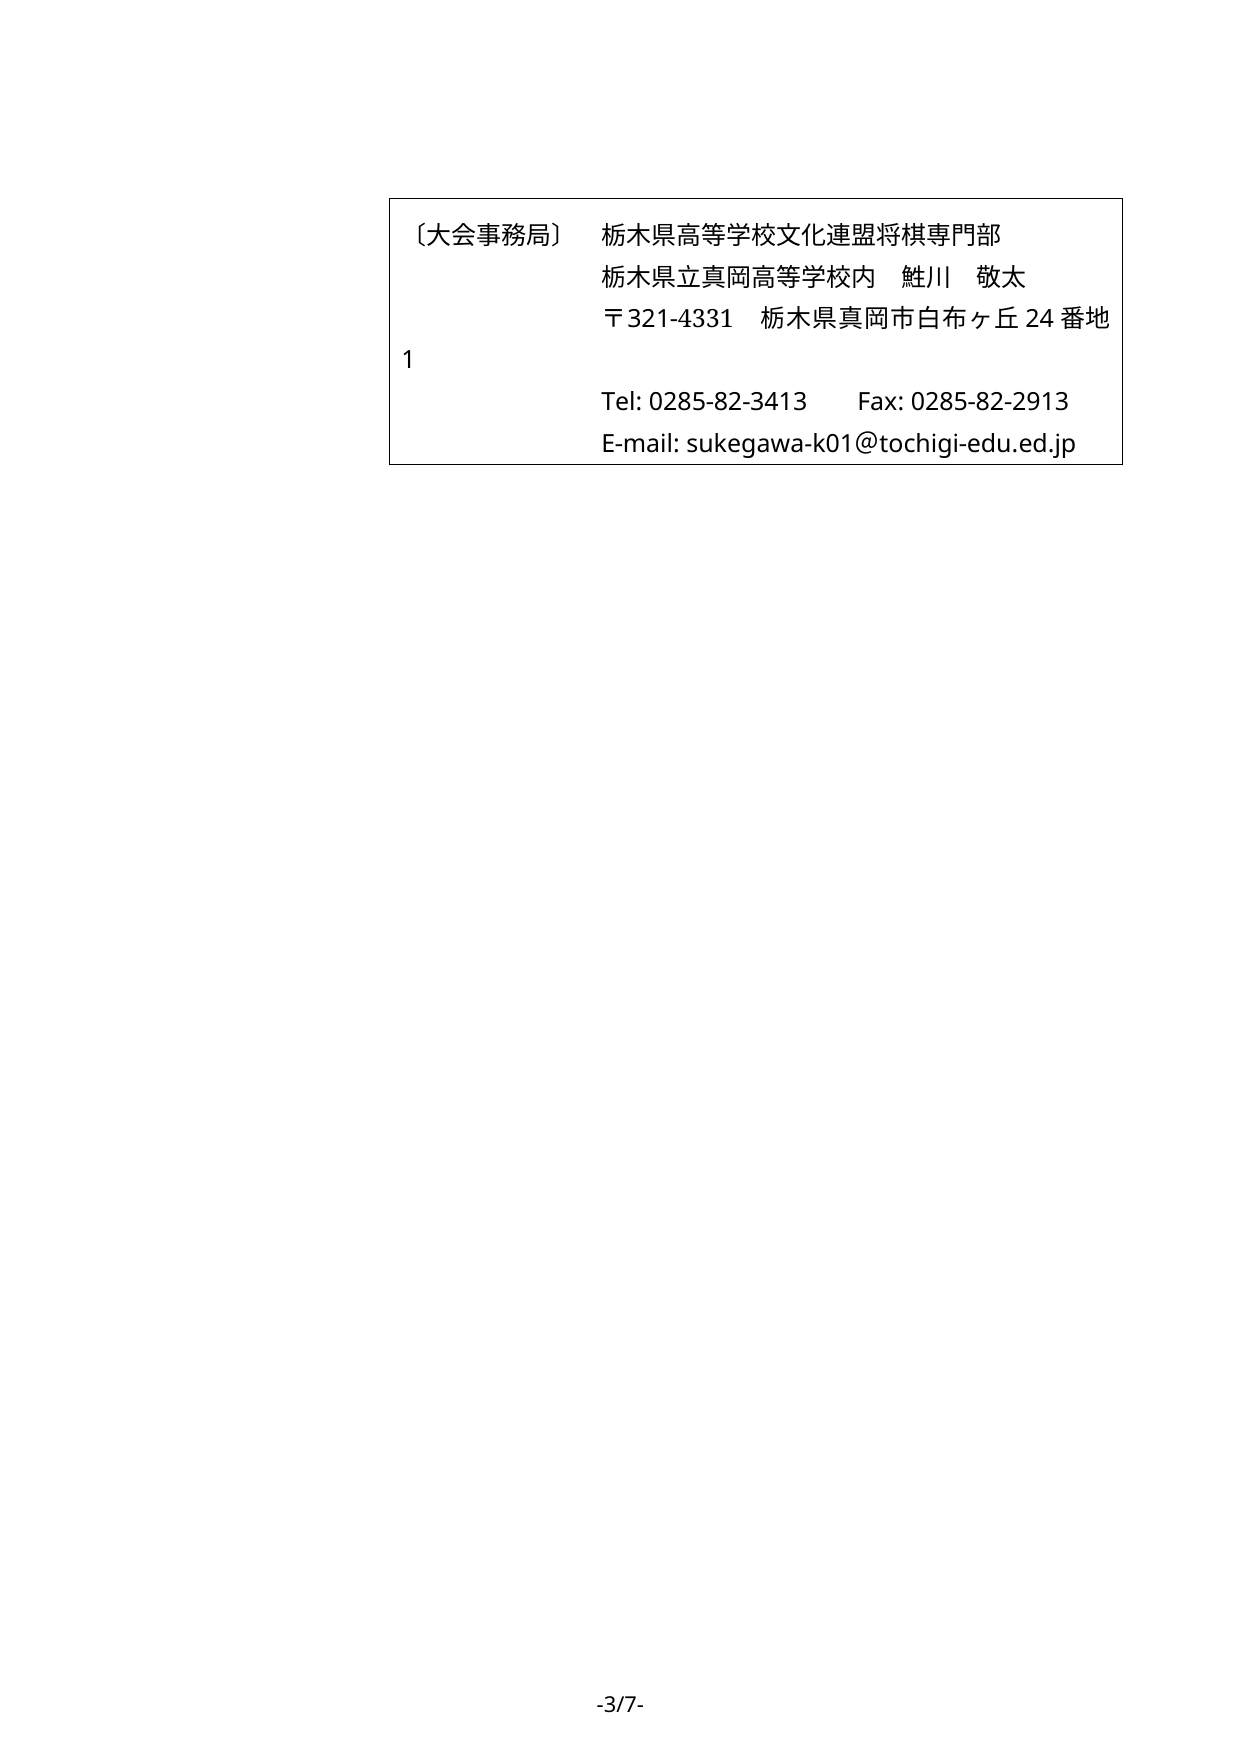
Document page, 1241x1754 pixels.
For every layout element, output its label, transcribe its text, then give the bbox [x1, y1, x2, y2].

table_header 〔大会事務局〕 栃木県高等学校文化連盟将棋専門部 栃木県立真岡高等学校内 鮏川 敬太 〒321-4331 栃木県真岡市白布ヶ丘24番地1 Tel: 0285-82-3413 Fax: 0285-82-2913 E-mail: sukegawa-k01＠tochigi-edu.ed.jp [390, 199, 1122, 464]
